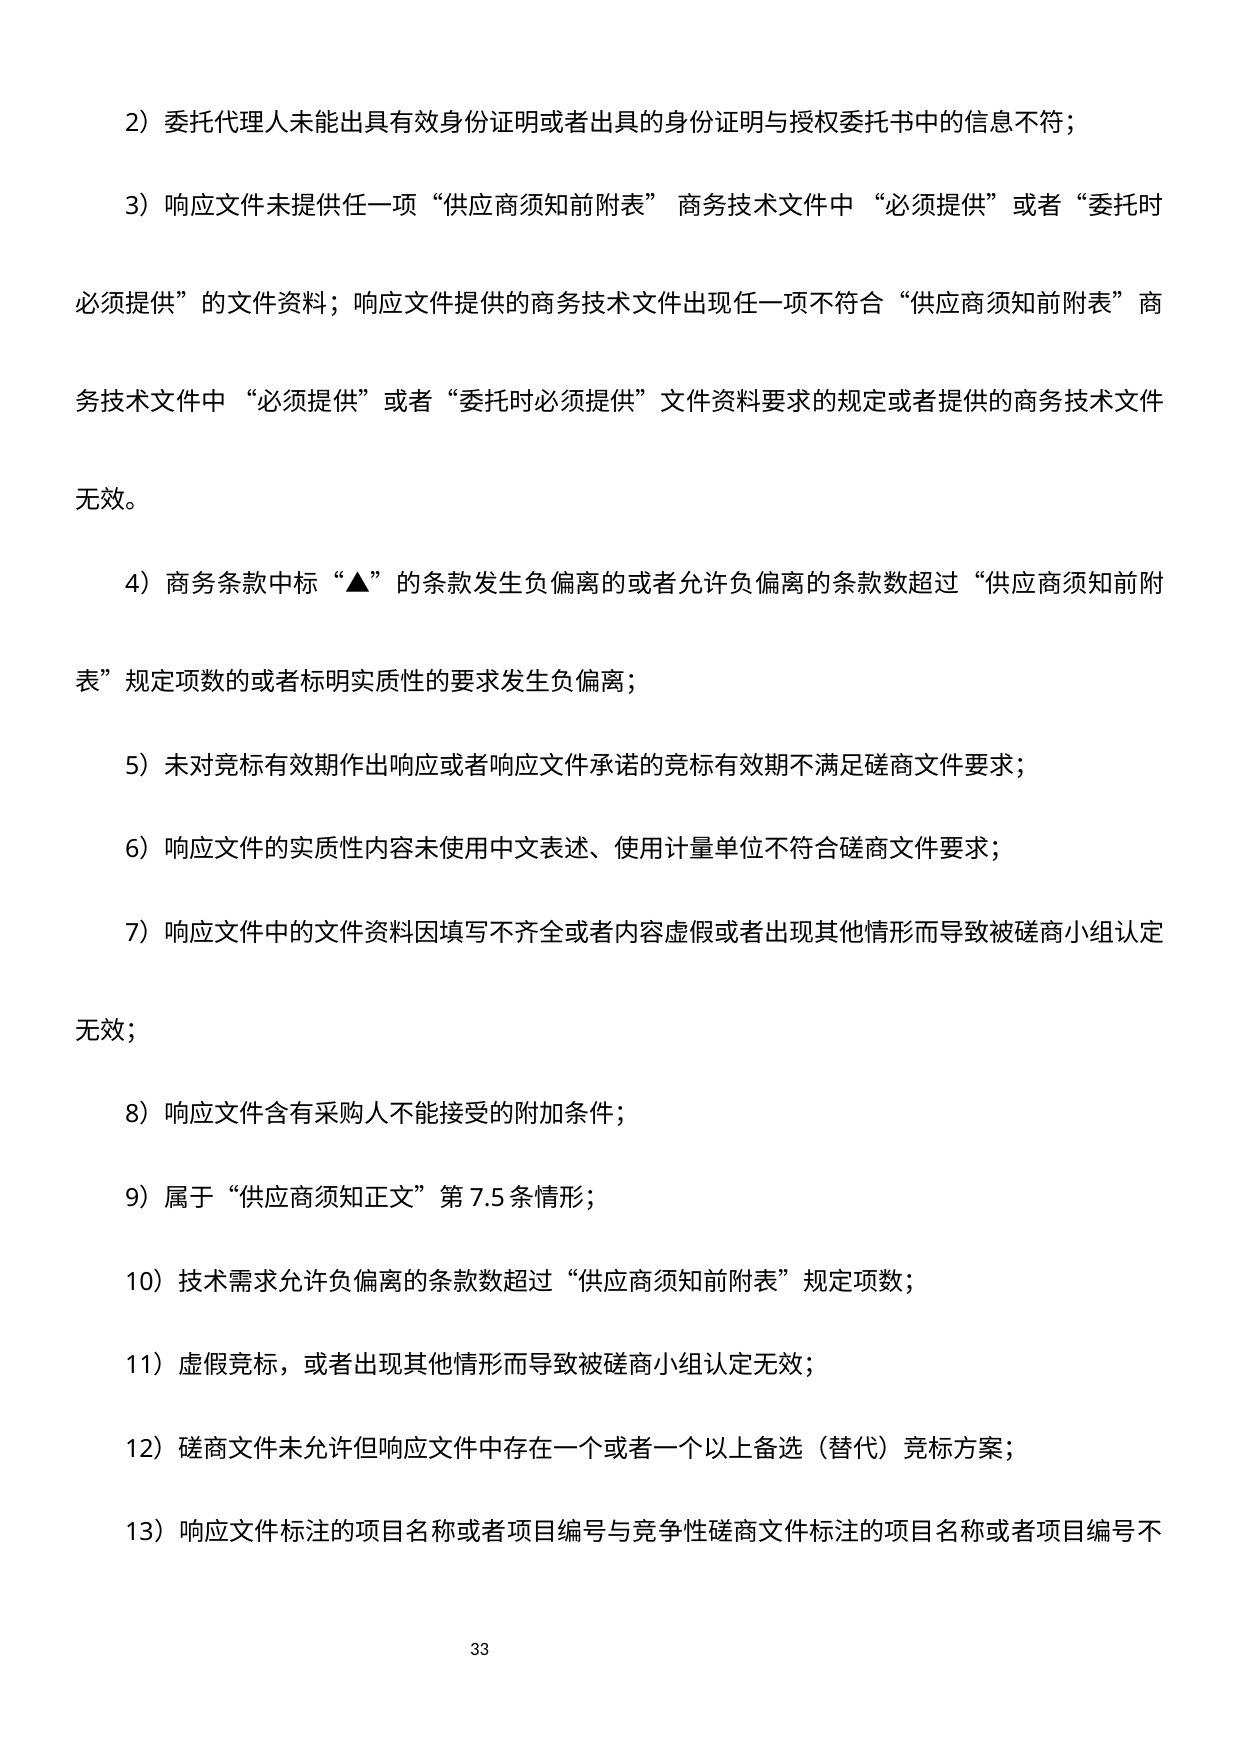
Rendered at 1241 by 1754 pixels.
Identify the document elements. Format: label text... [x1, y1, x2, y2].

text 12）磋商文件未允许但响应文件中存在一个或者一个以上备选（替代）竞标方案； [75, 1413, 1165, 1479]
text 6）响应文件的实质性内容未使用中文表述、使用计量单位不符合磋商文件要求； [75, 814, 1165, 879]
text 9）属于“供应商须知正文”第7.5条情形； [75, 1163, 1165, 1228]
text 2）委托代理人未能出具有效身份证明或者出具的身份证明与授权委托书中的信息不符； [75, 87, 1165, 153]
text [75, 1497, 1165, 1562]
text 11）虚假竞标，或者出现其他情形而导致被磋商小组认定无效； [75, 1330, 1165, 1395]
text 10）技术需求允许负偏离的条款数超过“供应商须知前附表”规定项数； [75, 1246, 1165, 1312]
text 4）商务条款中标“▲”的条款发生负偏离的或者允许负偏离的条款数超过“供应商须知前附表”规定项数的或者标明实质性的要求发生负偏离； [75, 549, 1165, 712]
text 7）响应文件中的文件资料因填写不齐全或者内容虚假或者出现其他情形而导致被磋商小组认定无效； [75, 898, 1165, 1061]
text 5）未对竞标有效期作出响应或者响应文件承诺的竞标有效期不满足磋商文件要求； [75, 731, 1165, 796]
text 8）响应文件含有采购人不能接受的附加条件； [75, 1079, 1165, 1145]
text 3）响应文件未提供任一项“供应商须知前附表” 商务技术文件中 “必须提供”或者“委托时必须提供”的文件资料；响应文件提供的商务技术文件出现任一项不符合“供应商须知前附表”商务技术文件中 “必须提供”或者“委托时必须提供”文件资料要求的规定或者提供的商务技术文件无效。 [75, 171, 1165, 531]
